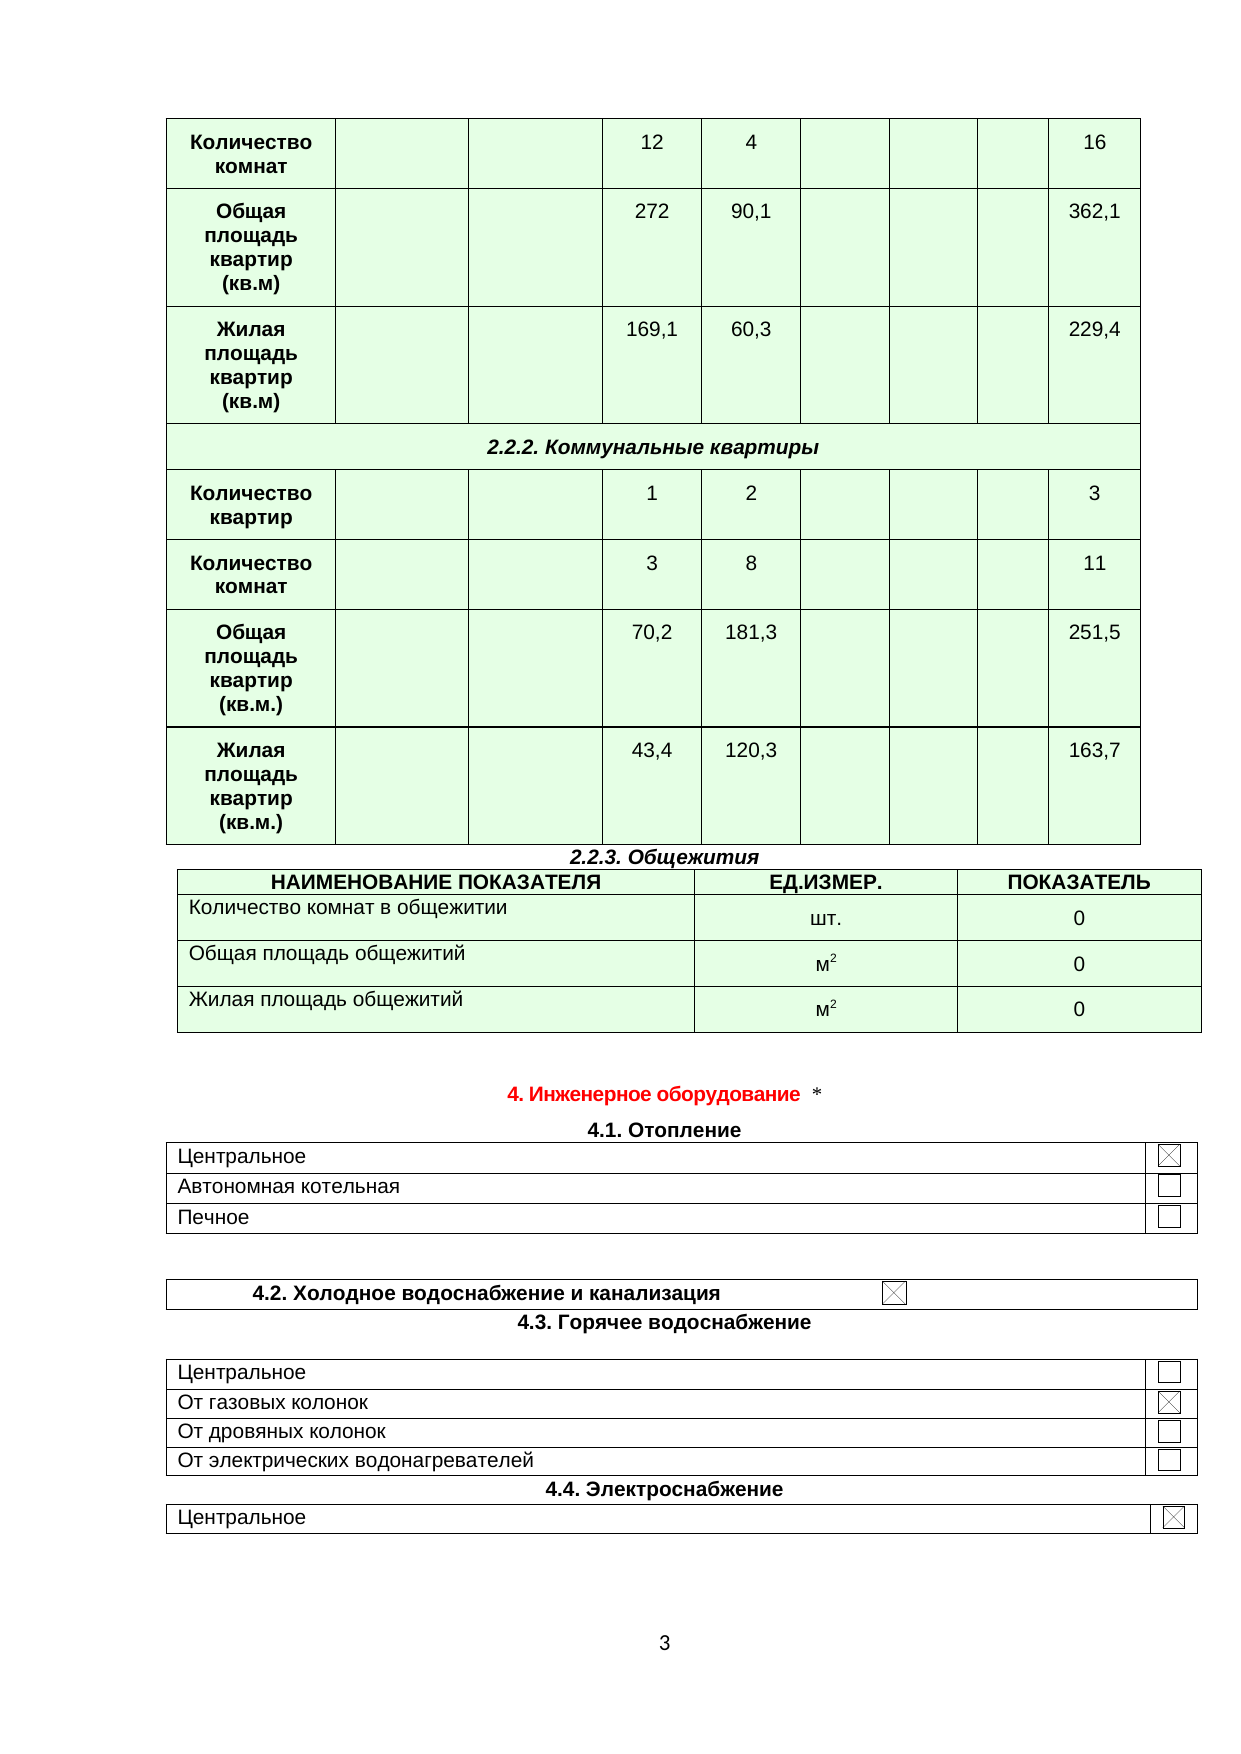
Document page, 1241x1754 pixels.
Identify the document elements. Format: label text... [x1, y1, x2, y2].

table_header Показатель [958, 870, 1201, 894]
table_cell [978, 189, 1048, 306]
subtitle 4. Инженерное оборудование * [177, 1082, 1152, 1106]
table_cell 0 [958, 987, 1201, 1032]
table_header Центральное [167, 1360, 1145, 1389]
table_cell 1 [603, 470, 701, 539]
table_cell [890, 307, 977, 423]
table_cell [801, 540, 889, 609]
table_cell [336, 728, 468, 844]
text 4.4. Электроснабжение [177, 1476, 1152, 1500]
table_cell [469, 307, 602, 423]
text 4.1. Отопление [177, 1118, 1152, 1142]
table_cell [978, 540, 1048, 609]
table_cell 2.2.2. Коммунальные квартиры [167, 424, 1140, 469]
table_cell 90,1 [702, 189, 800, 306]
table_cell 120,3 [702, 728, 800, 844]
table_cell [978, 728, 1048, 844]
table_cell [978, 470, 1048, 539]
table_cell 181,3 [702, 610, 800, 726]
table_cell [336, 540, 468, 609]
table_header Ед.измер. [695, 870, 957, 894]
table_cell 229,4 [1049, 307, 1140, 423]
table_header [1151, 1505, 1197, 1533]
table_cell [978, 119, 1048, 188]
table_cell От газовых колонок [167, 1390, 1145, 1418]
table_cell [1146, 1448, 1197, 1475]
table_cell 11 [1049, 540, 1140, 609]
table_cell Печное [167, 1204, 1145, 1233]
table_cell м2 [695, 987, 957, 1032]
table_cell 2 [702, 470, 800, 539]
table_cell шт. [695, 895, 957, 940]
table_cell 251,5 [1049, 610, 1140, 726]
table_header [1146, 1360, 1197, 1389]
table_cell [890, 610, 977, 726]
table_cell Количество комнат в общежитии [178, 895, 694, 940]
table_cell [336, 610, 468, 726]
table_cell [801, 307, 889, 423]
table_cell [1146, 1390, 1197, 1418]
table_cell [890, 728, 977, 844]
table_cell [469, 119, 602, 188]
table_cell [1146, 1204, 1197, 1233]
table_cell 272 [603, 189, 701, 306]
table_cell От дровяных колонок [167, 1419, 1145, 1447]
table_cell 12 [603, 119, 701, 188]
table_cell [801, 119, 889, 188]
text 4.3. Горячее водоснабжение [177, 1310, 1152, 1334]
table_cell 70,2 [603, 610, 701, 726]
table_cell 16 [1049, 119, 1140, 188]
table_cell [890, 189, 977, 306]
text 2.2.3. Общежития [177, 845, 1152, 869]
table_cell Общая площадь общежитий [178, 941, 694, 986]
table_cell м2 [695, 941, 957, 986]
table_cell [469, 540, 602, 609]
table_header Наименование показателя [178, 870, 694, 894]
table_cell [469, 610, 602, 726]
table_cell Количество комнат [167, 540, 335, 609]
table_cell 163,7 [1049, 728, 1140, 844]
table_cell [336, 189, 468, 306]
table_cell 60,3 [702, 307, 800, 423]
table_cell Жилая площадь общежитий [178, 987, 694, 1032]
table_cell Количество комнат [167, 119, 335, 188]
table_cell 3 [603, 540, 701, 609]
table_cell 0 [958, 941, 1201, 986]
table_cell [801, 610, 889, 726]
table_cell 0 [958, 895, 1201, 940]
table_cell [890, 119, 977, 188]
table_cell 4 [702, 119, 800, 188]
table_cell [890, 540, 977, 609]
table_cell [978, 610, 1048, 726]
table_cell [801, 470, 889, 539]
table_cell 362,1 [1049, 189, 1140, 306]
table_header [1146, 1143, 1197, 1172]
table_cell [469, 189, 602, 306]
table_header 4.2. Холодное водоснабжение и канализация [167, 1280, 1197, 1309]
table_cell 169,1 [603, 307, 701, 423]
table_cell [336, 307, 468, 423]
table_cell Количество квартир [167, 470, 335, 539]
table_header Центральное [167, 1505, 1150, 1533]
table_cell Общая площадь квартир (кв.м) [167, 189, 335, 306]
table_cell [801, 189, 889, 306]
table_cell 43,4 [603, 728, 701, 844]
table_cell [1146, 1419, 1197, 1447]
table_cell Общая площадь квартир (кв.м.) [167, 610, 335, 726]
table_header Центральное [167, 1143, 1145, 1172]
table_cell [801, 728, 889, 844]
table_cell [469, 470, 602, 539]
table_cell [469, 728, 602, 844]
table_cell [890, 470, 977, 539]
table_cell Жилая площадь квартир (кв.м.) [167, 728, 335, 844]
table_cell Автономная котельная [167, 1174, 1145, 1203]
table_cell 3 [1049, 470, 1140, 539]
table_cell От электрических водонагревателей [167, 1448, 1145, 1475]
table_cell 8 [702, 540, 800, 609]
table_cell [978, 307, 1048, 423]
table_cell [336, 470, 468, 539]
table_cell [1146, 1174, 1197, 1203]
table_cell [336, 119, 468, 188]
table_cell Жилая площадь квартир (кв.м) [167, 307, 335, 423]
